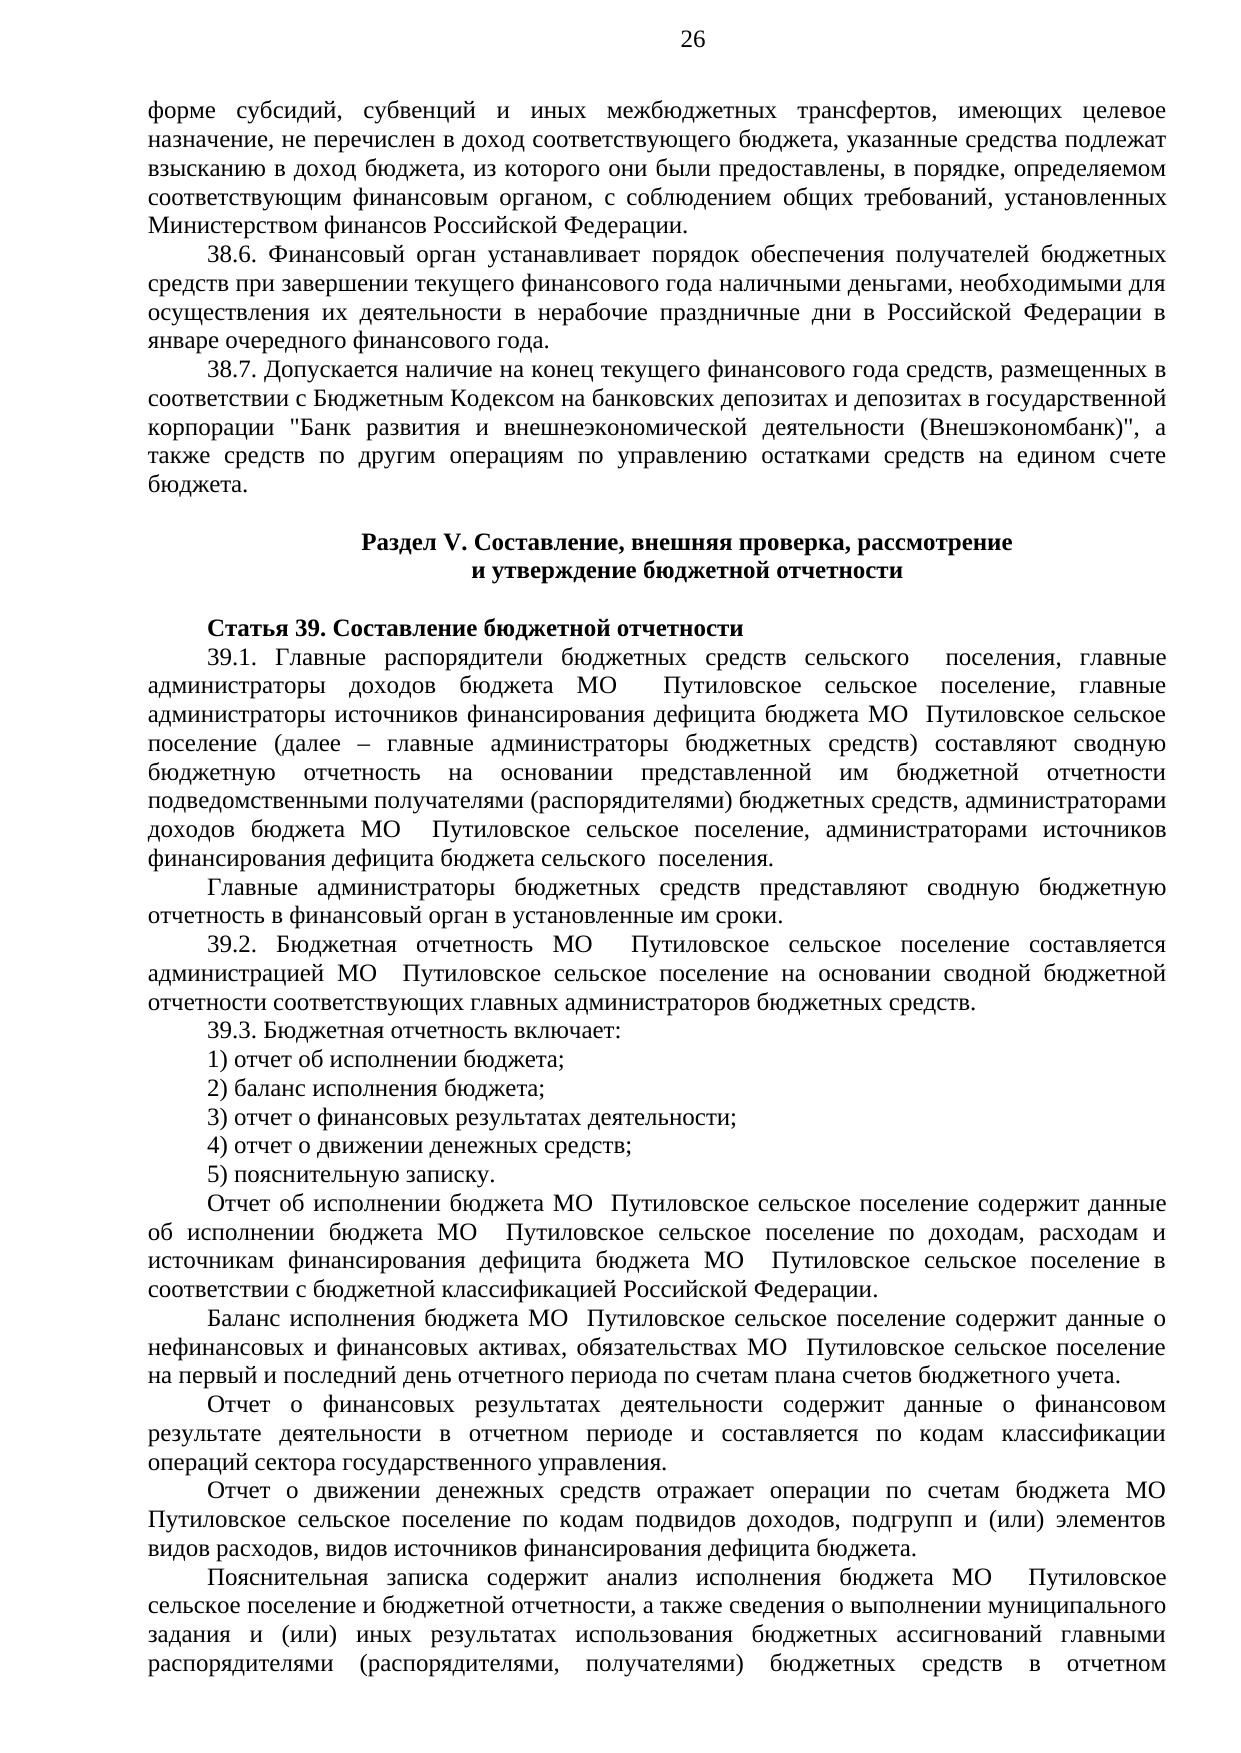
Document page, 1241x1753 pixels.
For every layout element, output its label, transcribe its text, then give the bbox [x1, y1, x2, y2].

text 3) отчет о финансовых результатах деятельности; [148, 1102, 1167, 1130]
text Отчет об исполнении бюджета МО Путиловское сельское поселение содержит данные об исполнении бюджета МО Путиловское сельское поселение по доходам, расходам и источникам финансирования дефицита бюджета МО Путиловское сельское поселение в соответствии с бюджетной классификацией Российской Федерации. [148, 1188, 1167, 1303]
text Главные администраторы бюджетных средств представляют сводную бюджетную отчетность в финансовый орган в установленные им сроки. [148, 872, 1167, 929]
text и утверждение бюджетной отчетности [148, 555, 1167, 584]
text 39.1. Главные распорядители бюджетных средств сельского поселения, главные администраторы доходов бюджета МО Путиловское сельское поселение, главные администраторы источников финансирования дефицита бюджета МО Путиловское сельское поселение (далее – главные администраторы бюджетных средств) составляют сводную бюджетную отчетность на основании представленной им бюджетной отчетности подведомственными получателями (распорядителями) бюджетных средств, администраторами доходов бюджета МО Путиловское сельское поселение, администраторами источников финансирования дефицита бюджета сельского поселения. [148, 642, 1167, 872]
text Отчет о движении денежных средств отражает операции по счетам бюджета МО Путиловское сельское поселение по кодам подвидов доходов, подгрупп и (или) элементов видов расходов, видов источников финансирования дефицита бюджета. [148, 1475, 1167, 1562]
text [148, 95, 1167, 239]
text 2) баланс исполнения бюджета; [148, 1073, 1167, 1102]
text Статья 39. Составление бюджетной отчетности [148, 613, 1167, 642]
text Отчет о финансовых результатах деятельности содержит данные о финансовом результате деятельности в отчетном периоде и составляется по кодам классификации операций сектора государственного управления. [148, 1389, 1167, 1475]
text 38.7. Допускается наличие на конец текущего финансового года средств, размещенных в соответствии с Бюджетным Кодексом на банковских депозитах и депозитах в государственной корпорации "Банк развития и внешнеэкономической деятельности (Внешэкономбанк)", а также средств по другим операциям по управлению остатками средств на едином счете бюджета. [148, 354, 1167, 498]
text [148, 1562, 1167, 1677]
text 39.2. Бюджетная отчетность МО Путиловское сельское поселение составляется администрацией МО Путиловское сельское поселение на основании сводной бюджетной отчетности соответствующих главных администраторов бюджетных средств. [148, 929, 1167, 1015]
text 38.6. Финансовый орган устанавливает порядок обеспечения получателей бюджетных средств при завершении текущего финансового года наличными деньгами, необходимыми для осуществления их деятельности в нерабочие праздничные дни в Российской Федерации в январе очередного финансового года. [148, 239, 1167, 354]
text Баланс исполнения бюджета МО Путиловское сельское поселение содержит данные о нефинансовых и финансовых активах, обязательствах МО Путиловское сельское поселение на первый и последний день отчетного периода по счетам плана счетов бюджетного учета. [148, 1303, 1167, 1389]
text 5) пояснительную записку. [148, 1159, 1167, 1188]
text 39.3. Бюджетная отчетность включает: [148, 1015, 1167, 1044]
text 4) отчет о движении денежных средств; [148, 1130, 1167, 1159]
text 1) отчет об исполнении бюджета; [148, 1044, 1167, 1073]
text Раздел V. Составление, внешняя проверка, рассмотрение [148, 527, 1167, 555]
